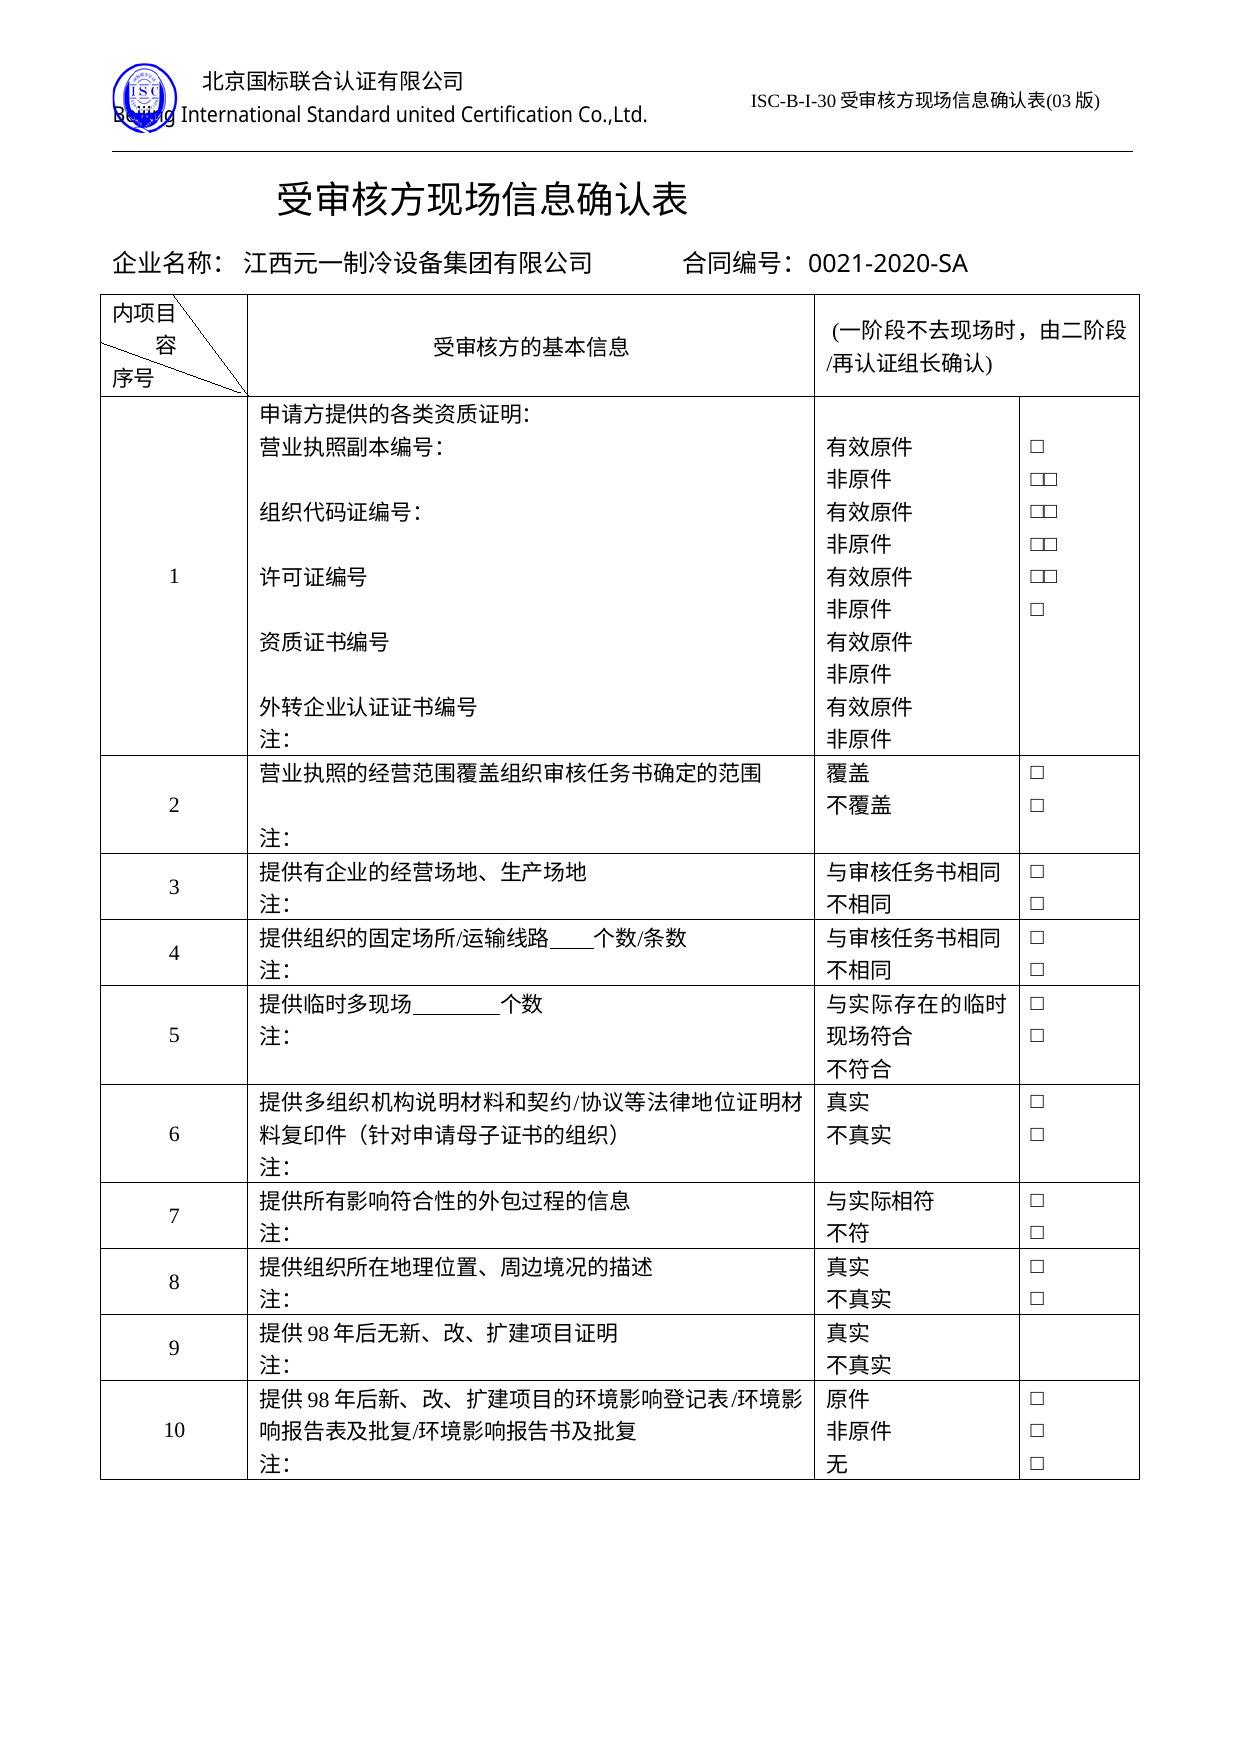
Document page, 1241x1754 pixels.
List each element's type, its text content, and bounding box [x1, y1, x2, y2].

table_cell □ □ [1020, 756, 1139, 853]
table_cell 4 [101, 920, 247, 985]
text 企业名称： 江西元一制冷设备集团有限公司 合同编号：0021-2020-SA [112, 229, 1128, 294]
table_cell 与审核任务书相同 不相同 [815, 920, 1019, 985]
table_cell □ □ [1020, 1183, 1139, 1248]
table_cell □ □□ □□ □□ □□ □ [1020, 397, 1139, 754]
table_cell □ □ [1020, 1085, 1139, 1182]
table_cell 原件 非原件 无 [815, 1381, 1019, 1479]
table_cell 7 [101, 1183, 247, 1248]
table_cell 营业执照的经营范围覆盖组织审核任务书确定的范围 注： [248, 756, 814, 853]
table_header 受审核方的基本信息 [248, 295, 814, 396]
table_cell 5 [101, 986, 247, 1084]
table_cell 1 [101, 397, 247, 754]
table_cell □ □ [1020, 986, 1139, 1084]
table_cell [1020, 1315, 1139, 1380]
table_cell 提供所有影响符合性的外包过程的信息 注： [248, 1183, 814, 1248]
table_cell 真实 不真实 [815, 1249, 1019, 1314]
table_cell 提供组织所在地理位置、周边境况的描述 注： [248, 1249, 814, 1314]
text 受审核方现场信息确认表 [112, 164, 1128, 229]
table_cell 真实 不真实 [815, 1085, 1019, 1182]
table_cell 提供有企业的经营场地、生产场地 注： [248, 854, 814, 919]
table_cell 真实 不真实 [815, 1315, 1019, 1380]
table_cell 提供组织的固定场所/运输线路 个数/条数 注： [248, 920, 814, 985]
table_cell 2 [101, 756, 247, 853]
table_cell 申请方提供的各类资质证明： 营业执照副本编号： 组织代码证编号： 许可证编号 资质证书编号 外转企业认证证书编号 注： [248, 397, 814, 754]
table_cell 提供98年后无新、改、扩建项目证明 注： [248, 1315, 814, 1380]
table_header 内项目 容 序号 [101, 295, 247, 396]
table_cell 有效原件 非原件 有效原件 非原件 有效原件 非原件 有效原件 非原件 有效原件 非原件 [815, 397, 1019, 754]
table_cell 与实际存在的临时现场符合 不符合 [815, 986, 1019, 1084]
table_cell 10 [101, 1381, 247, 1479]
table_cell 与审核任务书相同 不相同 [815, 854, 1019, 919]
picture [112, 63, 180, 132]
table_cell 3 [101, 854, 247, 919]
table_cell 提供多组织机构说明材料和契约/协议等法律地位证明材料复印件（针对申请母子证书的组织） 注： [248, 1085, 814, 1182]
table_cell 提供临时多现场 个数 注： [248, 986, 814, 1084]
table_header (一阶段不去现场时，由二阶段/再认证组长确认) [815, 295, 1139, 396]
table_cell 8 [101, 1249, 247, 1314]
table_cell 覆盖 不覆盖 [815, 756, 1019, 853]
table_cell □ □ [1020, 854, 1139, 919]
table_cell □ □ [1020, 1249, 1139, 1314]
table_cell 6 [101, 1085, 247, 1182]
table_cell 提供98年后新、改、扩建项目的环境影响登记表/环境影响报告表及批复/环境影响报告书及批复 注： [248, 1381, 814, 1479]
table_cell □ □ □ [1020, 1381, 1139, 1479]
table_cell 与实际相符 不符 [815, 1183, 1019, 1248]
table_cell □ □ [1020, 920, 1139, 985]
table_cell 9 [101, 1315, 247, 1380]
